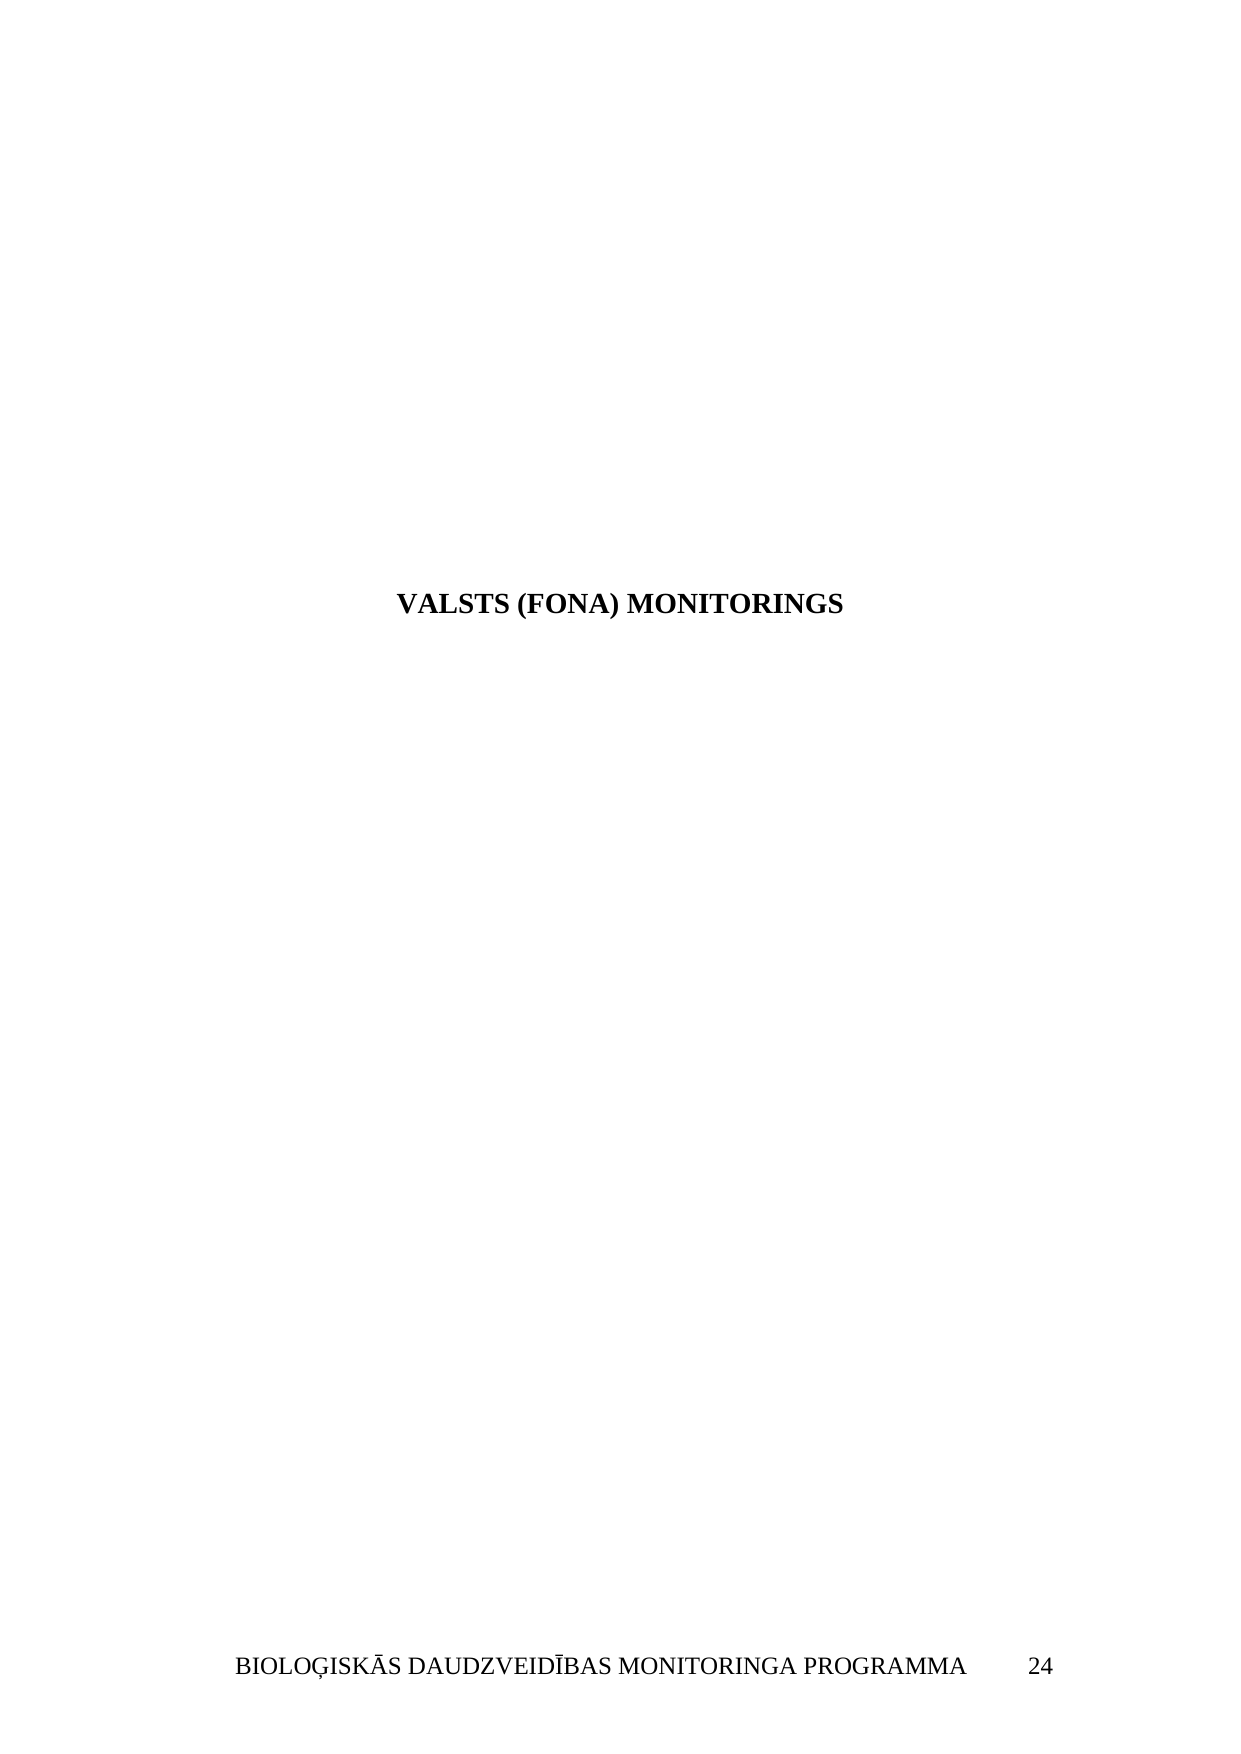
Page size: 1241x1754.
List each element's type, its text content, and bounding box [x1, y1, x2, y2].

subtitle Valsts (fona) monitorings [187, 586, 1053, 619]
